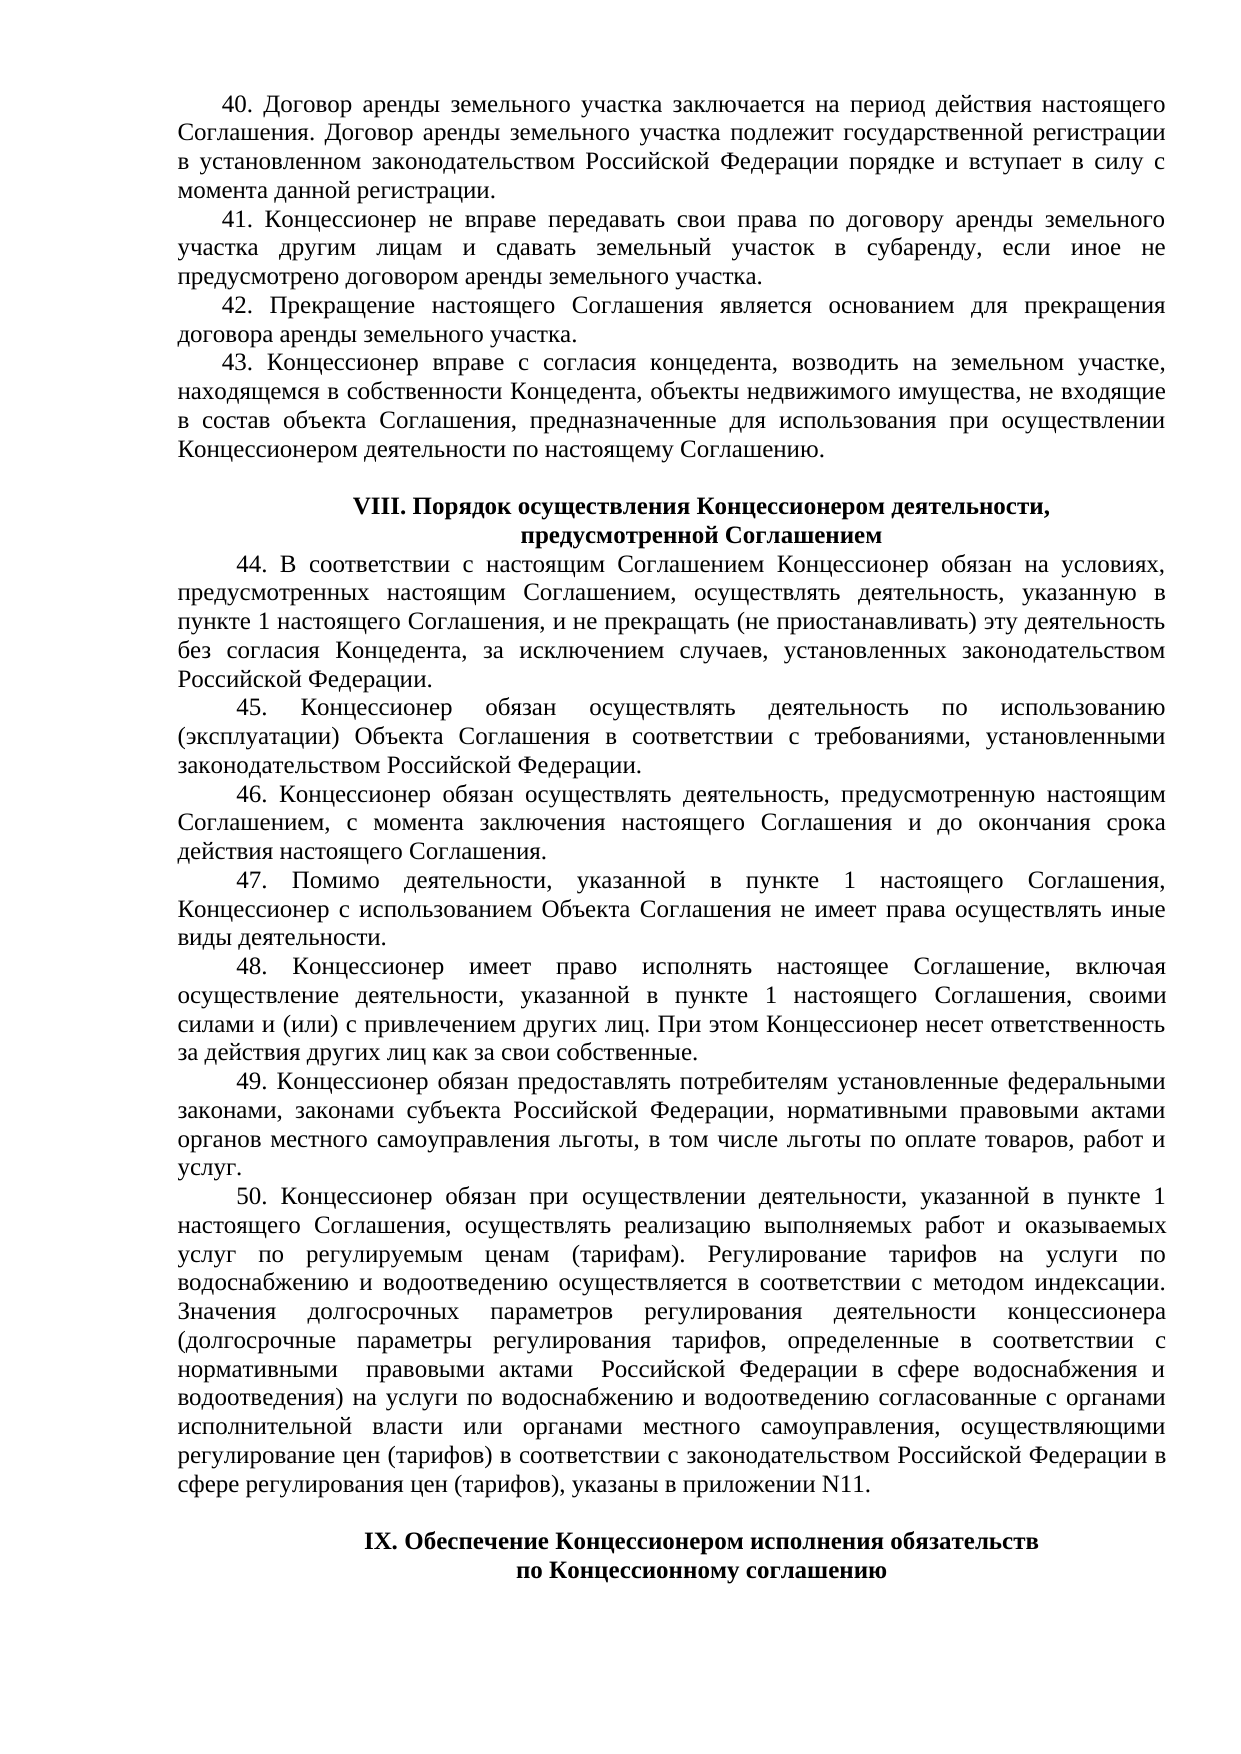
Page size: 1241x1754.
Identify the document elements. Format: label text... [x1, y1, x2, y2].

text по Концессионному соглашению [177, 1555, 1167, 1584]
text 42. Прекращение настоящего Соглашения является основанием для прекращения договора аренды земельного участка. [177, 290, 1166, 347]
text 40. Договор аренды земельного участка заключается на период действия настоящего Соглашения. Договор аренды земельного участка подлежит государственной регистрации в установленном законодательством Российской Федерации порядке и вступает в силу с момента данной регистрации. [177, 89, 1166, 204]
text IX. Обеспечение Концессионером исполнения обязательств [177, 1526, 1167, 1555]
text VIII. Порядок осуществления Концессионером деятельности, [177, 491, 1167, 520]
text 47. Помимо деятельности, указанной в пункте 1 настоящего Соглашения, Концессионер с использованием Объекта Соглашения не имеет права осуществлять иные виды деятельности. [177, 922, 1167, 951]
text 45. Концессионер обязан осуществлять деятельность по использованию (эксплуатации) Объекта Соглашения в соответствии с требованиями, установленными законодательством Российской Федерации. [177, 692, 1167, 779]
text 48. Концессионер имеет право исполнять настоящее Соглашение, включая осуществление деятельности, указанной в пункте 1 настоящего Соглашения, своими силами и (или) с привлечением других лиц. При этом Концессионер несет ответственность за действия других лиц как за свои собственные. [177, 951, 1167, 1066]
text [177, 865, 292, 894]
text 44. В соответствии с настоящим Соглашением Концессионер обязан на условиях, предусмотренных настоящим Соглашением, осуществлять деятельность, указанную в пункте 1 настоящего Соглашения, и не прекращать (не приостанавливать) эту деятельность без согласия Концедента, за исключением случаев, установленных законодательством Российской Федерации. [177, 549, 1167, 692]
text 43. Концессионер вправе с согласия концедента, возводить на земельном участке, находящемся в собственности Концедента, объекты недвижимого имущества, не входящие в состав объекта Соглашения, предназначенные для использования при осуществлении Концессионером деятельности по настоящему Соглашению. [177, 347, 1166, 462]
text 46. Концессионер обязан осуществлять деятельность, предусмотренную настоящим Соглашением, с момента заключения настоящего Соглашения и до окончания срока действия настоящего Соглашения. [177, 779, 1167, 865]
text 49. Концессионер обязан предоставлять потребителям установленные федеральными законами, законами субъекта Российской Федерации, нормативными правовыми актами органов местного самоуправления льготы, в том числе льготы по оплате товаров, работ и услуг. [177, 1066, 1167, 1181]
text 50. Концессионер обязан при осуществлении деятельности, указанной в пункте 1 настоящего Соглашения, осуществлять реализацию выполняемых работ и оказываемых услуг по регулируемым ценам (тарифам). Регулирование тарифов на услуги по водоснабжению и водоотведению осуществляется в соответствии с методом индексации. Значения долгосрочных параметров регулирования деятельности концессионера (долгосрочные параметры регулирования тарифов, определенные в соответствии с нормативными правовыми актами Российской Федерации в сфере водоснабжения и водоотведения) на услуги по водоснабжению и водоотведению согласованные с органами исполнительной власти или органами местного самоуправления, осуществляющими регулирование цен (тарифов) в соответствии с законодательством Российской Федерации в сфере регулирования цен (тарифов), указаны в приложении N11. [177, 1181, 1167, 1497]
text 41. Концессионер не вправе передавать свои права по договору аренды земельного участка другим лицам и сдавать земельный участок в субаренду, если иное не предусмотрено договором аренды земельного участка. [177, 204, 1166, 290]
text предусмотренной Соглашением [177, 520, 1167, 549]
